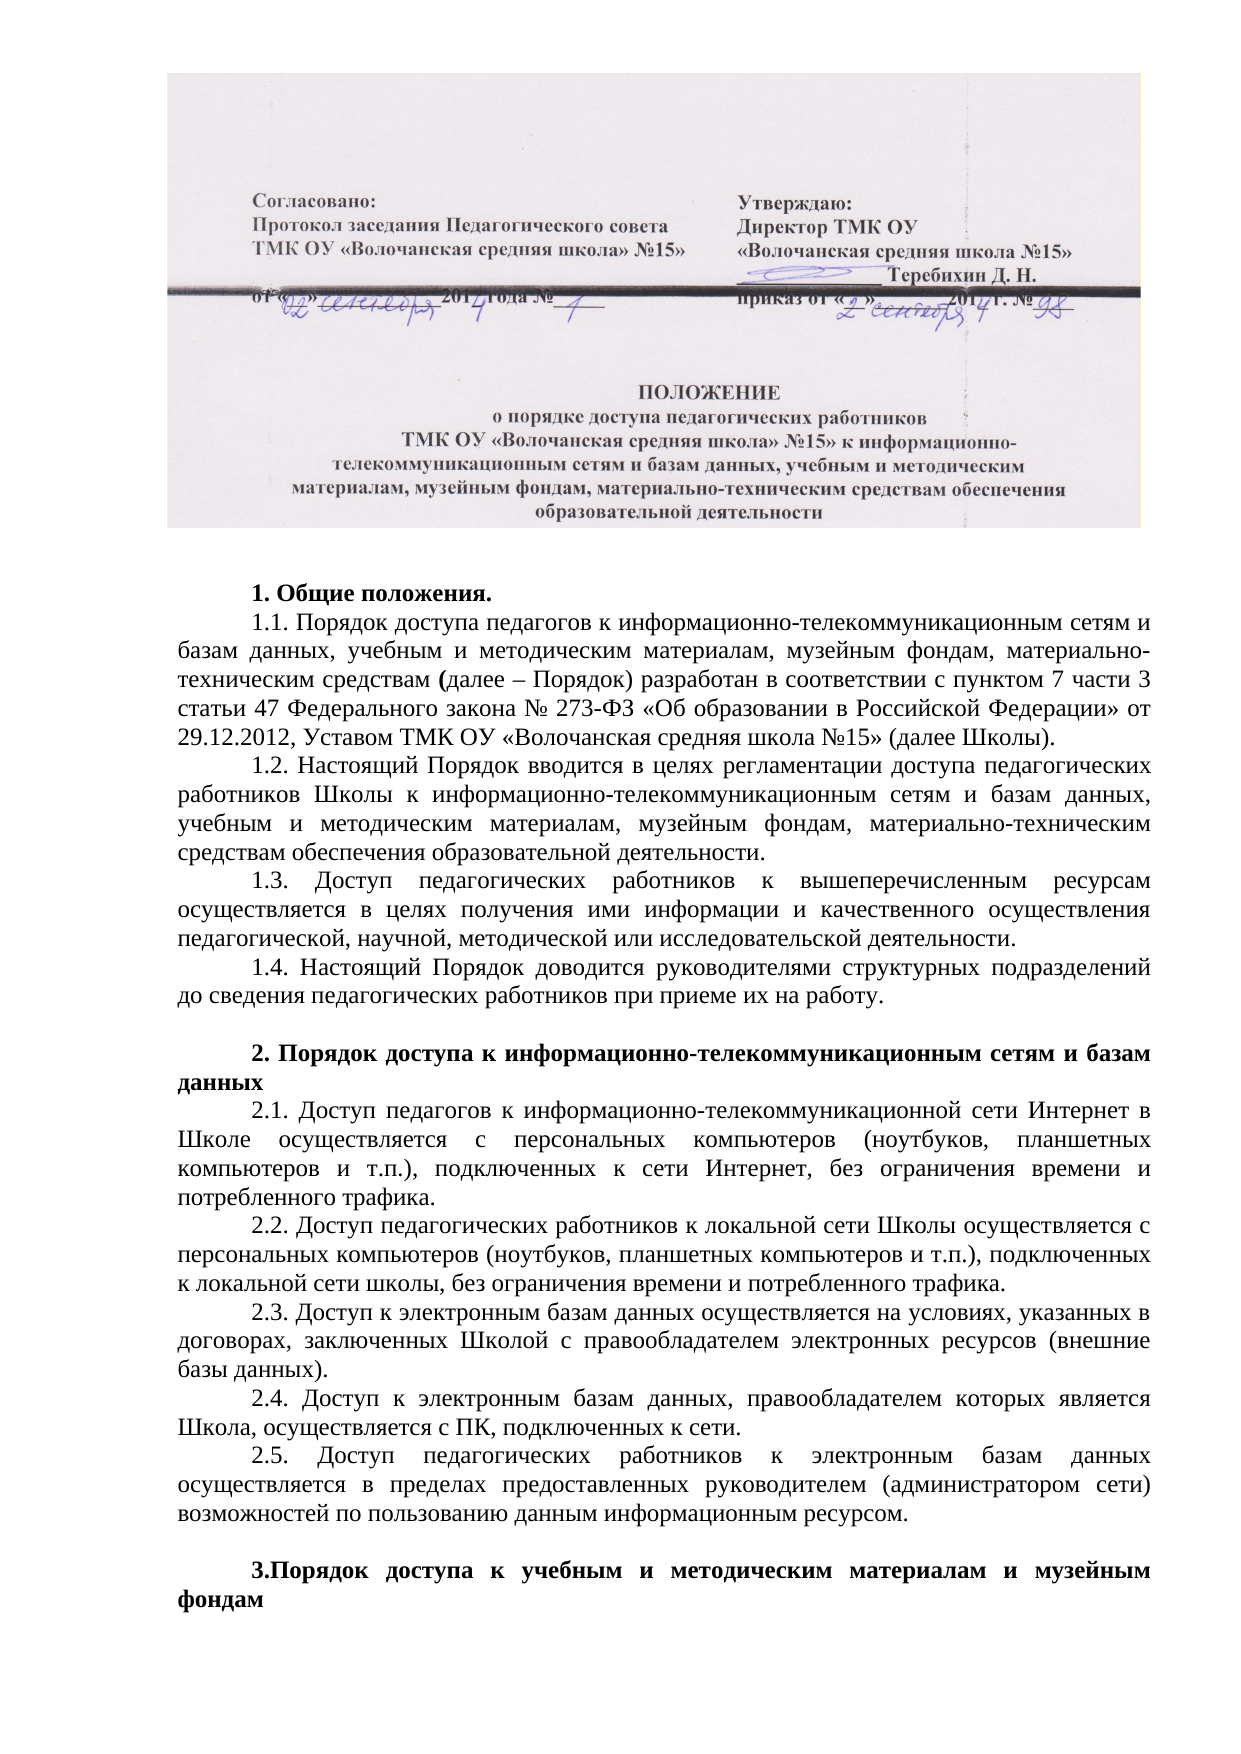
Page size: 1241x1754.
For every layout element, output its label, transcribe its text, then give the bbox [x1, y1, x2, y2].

text 1.2. Настоящий Порядок вводится в целях регламентации доступа педагогических работников Школы к информационно-телекоммуникационным сетям и базам данных, учебным и методическим материалам, музейным фондам, материально-техническим средствам обеспечения образовательной деятельности. [177, 751, 1152, 866]
text 1.1. Порядок доступа педагогов к информационно-телекоммуникационным сетям и базам данных, учебным и методическим материалам, музейным фондам, материально-техническим средствам (далее – Порядок) разработан в соответствии с пунктом 7 части 3 статьи 47 Федерального закона № 273-ФЗ «Об образовании в Российской Федерации» от 29.12.2012, Уставом ТМК ОУ «Волочанская средняя школа №15» (далее Школы). [177, 607, 1152, 751]
text 2.2. Доступ педагогических работников к локальной сети Школы осуществляется с персональных компьютеров (ноутбуков, планшетных компьютеров и т.п.), подключенных к локальной сети школы, без ограничения времени и потребленного трафика. [177, 1211, 1152, 1297]
text 3.Порядок доступа к учебным и методическим материалам и музейным фондам [177, 1556, 1152, 1613]
text 2. Порядок доступа к информационно-телекоммуникационным сетям и базам данных [177, 1038, 1152, 1096]
text 2.4. Доступ к электронным базам данных, правообладателем которых является Школа, осуществляется с ПК, подключенных к сети. [177, 1383, 1152, 1441]
text 2.1. Доступ педагогов к информационно-телекоммуникационной сети Интернет в Школе осуществляется с персональных компьютеров (ноутбуков, планшетных компьютеров и т.п.), подключенных к сети Интернет, без ограничения времени и потребленного трафика. [177, 1096, 1152, 1211]
text 2.3. Доступ к электронным базам данных осуществляется на условиях, указанных в договорах, заключенных Школой с правообладателем электронных ресурсов (внешние базы данных). [177, 1297, 1152, 1383]
picture [167, 73, 1141, 527]
text 1.3. Доступ педагогических работников к вышеперечисленным ресурсам осуществляется в целях получения ими информации и качественного осуществления педагогической, научной, методической или исследовательской деятельности. [177, 866, 1152, 952]
text 1. Общие положения. [177, 578, 1152, 607]
text 2.5. Доступ педагогических работников к электронным базам данных осуществляется в пределах предоставленных руководителем (администратором сети) возможностей по пользованию данным информационным ресурсом. [177, 1441, 1152, 1527]
text 1.4. Настоящий Порядок доводится руководителями структурных подразделений до сведения педагогических работников при приеме их на работу. [177, 952, 1152, 1009]
